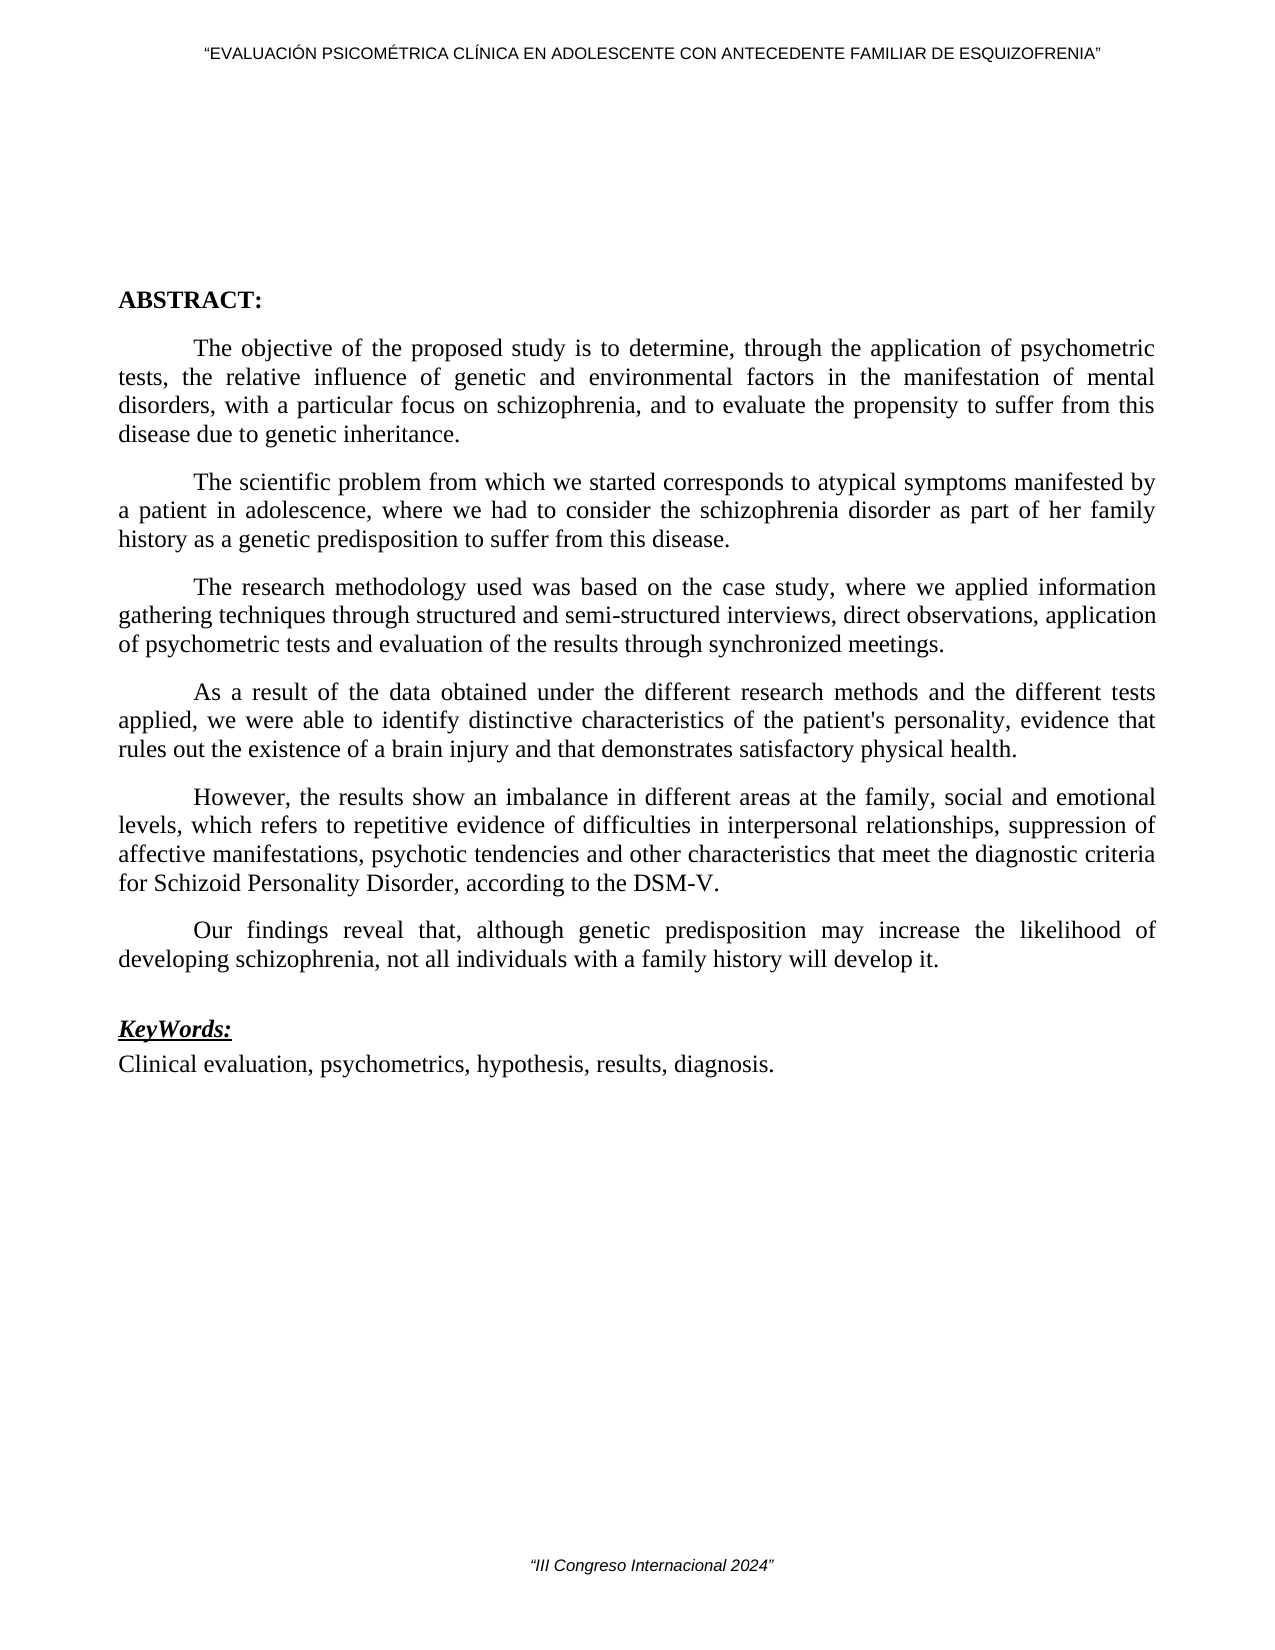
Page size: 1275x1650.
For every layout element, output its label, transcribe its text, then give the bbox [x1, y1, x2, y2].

text Our findings reveal that, although genetic predisposition may increase the likelihood of developing schizophrenia, not all individuals with a family history will develop it. [118, 916, 1157, 973]
text The research methodology used was based on the case study, where we applied information gathering techniques through structured and semi-structured interviews, direct observations, application of psychometric tests and evaluation of the results through synchronized meetings. [118, 572, 1157, 658]
text The objective of the proposed study is to determine, through the application of psychometric tests, the relative influence of genetic and environmental factors in the manifestation of mental disorders, with a particular focus on schizophrenia, and to evaluate the propensity to suffer from this disease due to genetic inheritance. [118, 333, 1157, 448]
text AbstracT: [118, 286, 1157, 314]
text However, the results show an imbalance in different areas at the family, social and emotional levels, which refers to repetitive evidence of difficulties in interpersonal relationships, suppression of affective manifestations, psychotic tendencies and other characteristics that meet the diagnostic criteria for Schizoid Personality Disorder, according to the DSM-V. [118, 782, 1157, 897]
text Clinical evaluation, psychometrics, hypothesis, results, diagnosis. [118, 1049, 1157, 1078]
text KeyWords: [118, 1014, 1157, 1043]
text As a result of the data obtained under the different research methods and the different tests applied, we were able to identify distinctive characteristics of the patient's personality, evidence that rules out the existence of a brain injury and that demonstrates satisfactory physical health. [118, 677, 1157, 763]
text The scientific problem from which we started corresponds to atypical symptoms manifested by a patient in adolescence, where we had to consider the schizophrenia disorder as part of her family history as a genetic predisposition to suffer from this disease. [118, 467, 1157, 553]
